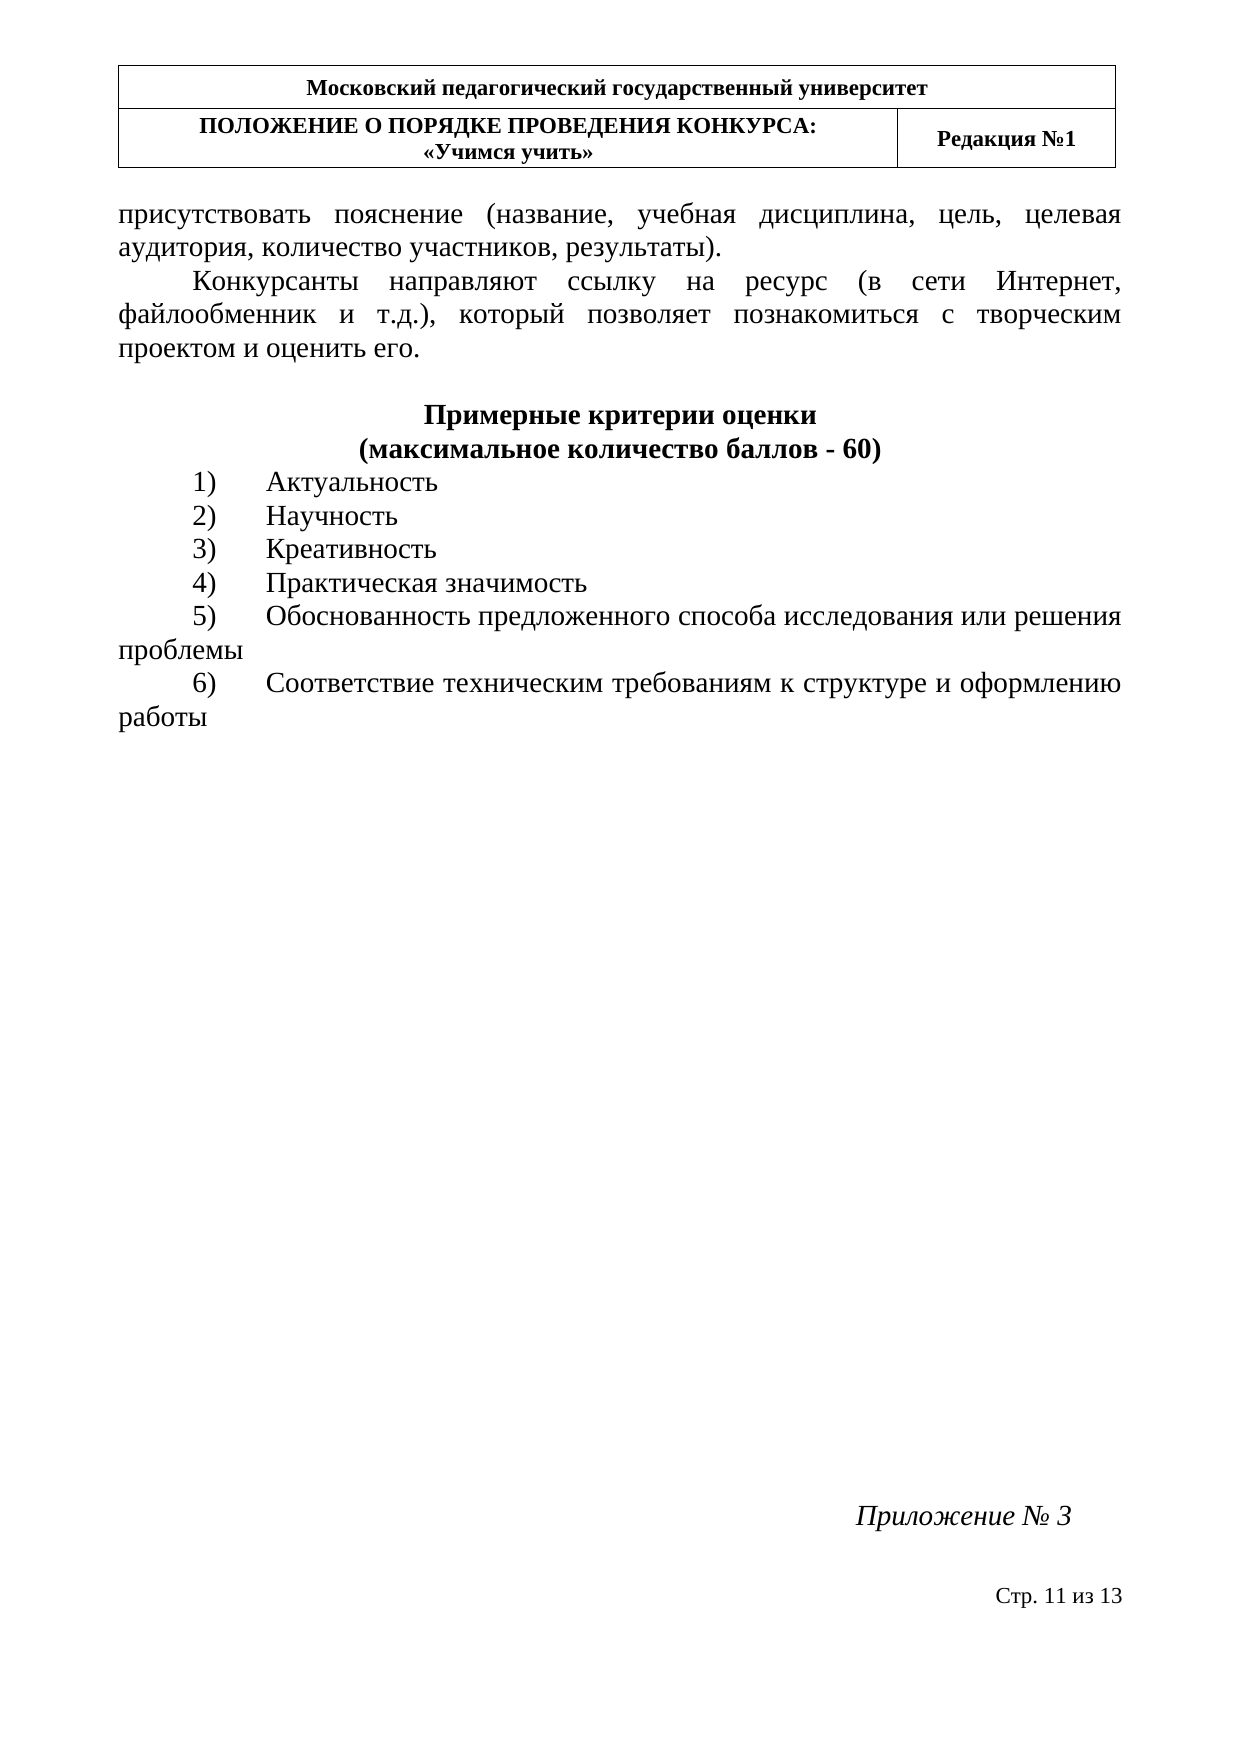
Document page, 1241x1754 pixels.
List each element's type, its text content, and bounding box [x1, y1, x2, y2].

list Обоснованность предложенного способа исследования или решения проблемы [118, 598, 1122, 666]
text (максимальное количество баллов - 60) [118, 431, 1122, 464]
list Практическая значимость [118, 565, 1122, 598]
list Научность [118, 498, 1122, 531]
text Конкурсанты направляют ссылку на ресурс (в сети Интернет, файлообменник и т.д.), который позволяет познакомиться с творческим проектом и оценить его. [118, 263, 1122, 364]
list Креативность [118, 531, 1122, 565]
list Соответствие техническим требованиям к структуре и оформлению работы [118, 666, 1122, 733]
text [118, 196, 1122, 263]
text Приложение № 3 [782, 1498, 1122, 1532]
list Актуальность [118, 464, 1122, 498]
text Примерные критерии оценки [118, 397, 1122, 431]
